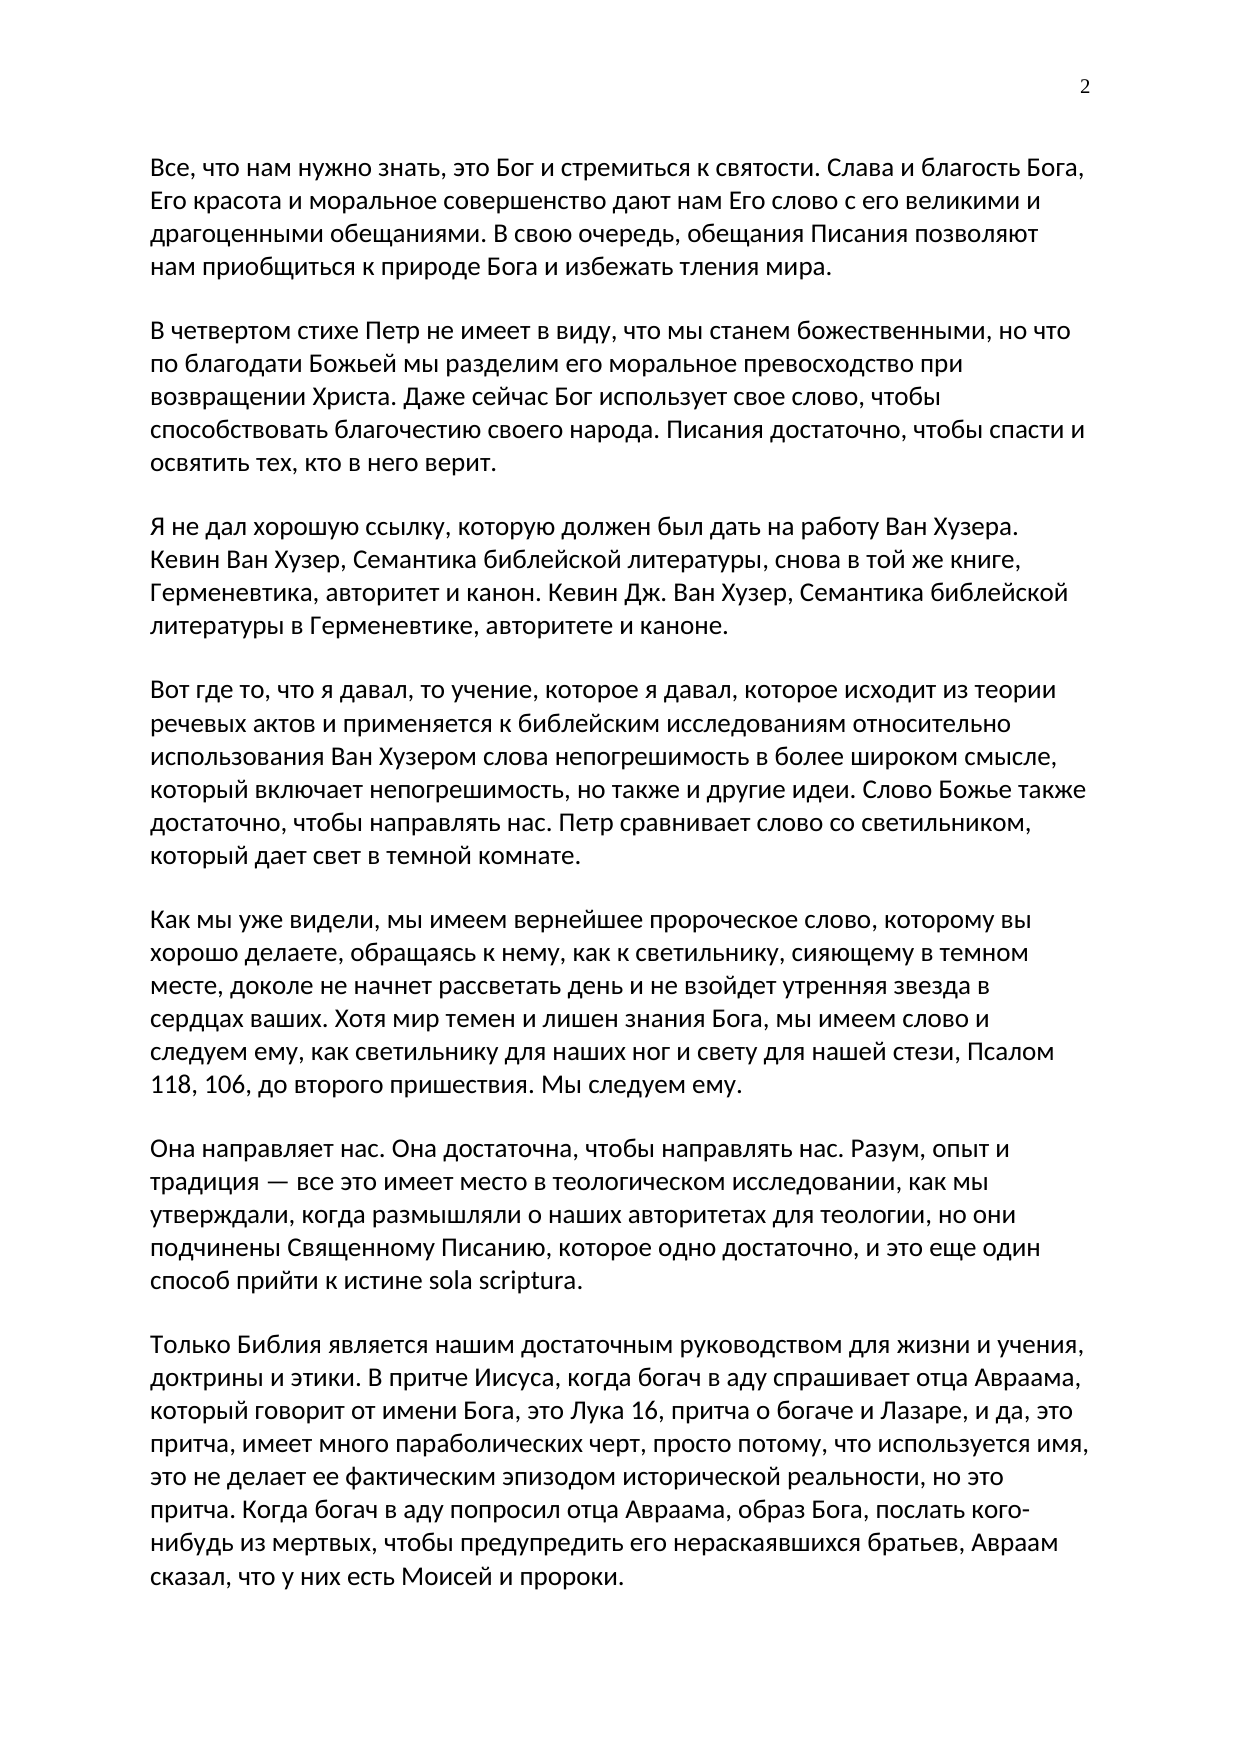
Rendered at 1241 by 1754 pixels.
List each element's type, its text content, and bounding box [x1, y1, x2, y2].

text Она направляет нас. Она достаточна, чтобы направлять нас. Разум, опыт и традиция — все это имеет место в теологическом исследовании, как мы утверждали, когда размышляли о наших авторитетах для теологии, но они подчинены Священному Писанию, которое одно достаточно, и это еще один способ прийти к истине sola scriptura. [150, 1131, 1090, 1296]
text Все, что нам нужно знать, это Бог и стремиться к святости. Слава и благость Бога, Его красота и моральное совершенство дают нам Его слово с его великими и драгоценными обещаниями. В свою очередь, обещания Писания позволяют нам приобщиться к природе Бога и избежать тления мира. [150, 150, 1090, 282]
text В четвертом стихе Петр не имеет в виду, что мы станем божественными, но что по благодати Божьей мы разделим его моральное превосходство при возвращении Христа. Даже сейчас Бог использует свое слово, чтобы способствовать благочестию своего народа. Писания достаточно, чтобы спасти и освятить тех, кто в него верит. [150, 313, 1090, 478]
text Вот где то, что я давал, то учение, которое я давал, которое исходит из теории речевых актов и применяется к библейским исследованиям относительно использования Ван Хузером слова непогрешимость в более широком смысле, который включает непогрешимость, но также и другие идеи. Слово Божье также достаточно, чтобы направлять нас. Петр сравнивает слово со светильником, который дает свет в темной комнате. [150, 673, 1090, 871]
text Только Библия является нашим достаточным руководством для жизни и учения, доктрины и этики. В притче Иисуса, когда богач в аду спрашивает отца Авраама, который говорит от имени Бога, это Лука 16, притча о богаче и Лазаре, и да, это притча, имеет много параболических черт, просто потому, что используется имя, это не делает ее фактическим эпизодом исторической реальности, но это притча. Когда богач в аду попросил отца Авраама, образ Бога, послать кого-нибудь из мертвых, чтобы предупредить его нераскаявшихся братьев, Авраам сказал, что у них есть Моисей и пророки. [150, 1327, 1090, 1592]
text Я не дал хорошую ссылку, которую должен был дать на работу Ван Хузера. Кевин Ван Хузер, Семантика библейской литературы, снова в той же книге, Герменевтика, авторитет и канон. Кевин Дж. Ван Хузер, Семантика библейской литературы в Герменевтике, авторитете и каноне. [150, 509, 1090, 642]
text Как мы уже видели, мы имеем вернейшее пророческое слово, которому вы хорошо делаете, обращаясь к нему, как к светильнику, сияющему в темном месте, доколе не начнет рассветать день и не взойдет утренняя звезда в сердцах ваших. Хотя мир темен и лишен знания Бога, мы имеем слово и следуем ему, как светильнику для наших ног и свету для нашей стези, Псалом 118, 106, до второго пришествия. Мы следуем ему. [150, 902, 1090, 1100]
